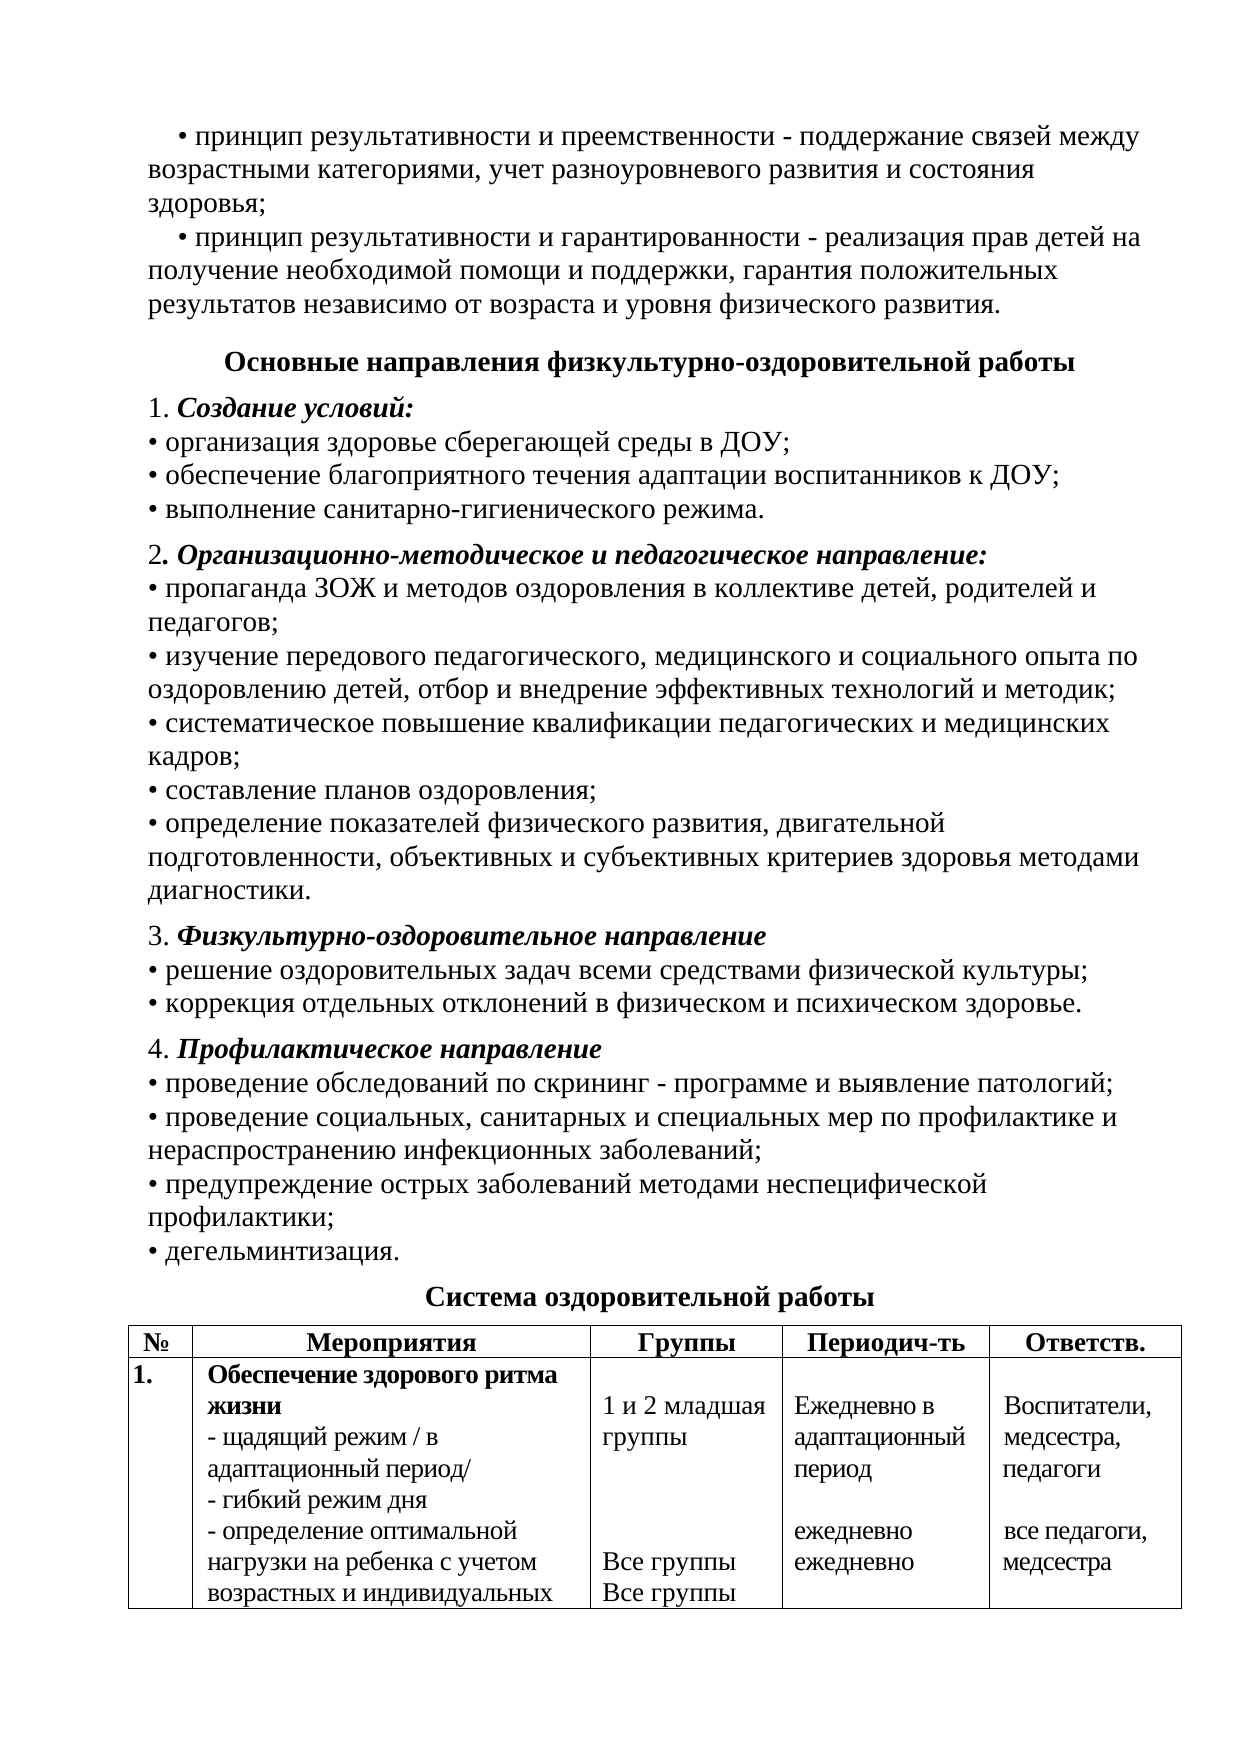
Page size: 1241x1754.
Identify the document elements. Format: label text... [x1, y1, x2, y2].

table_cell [591, 1358, 782, 1607]
text 2. Организационно-методическое и педагогическое направление: [148, 537, 1152, 571]
text • дегельминтизация. [148, 1233, 1152, 1266]
text 4. Профилактическое направление [148, 1032, 1152, 1065]
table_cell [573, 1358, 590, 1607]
text • составление планов оздоровления; [148, 772, 1152, 805]
text результатов независимо от возраста и уровня физического развития. [148, 286, 1152, 319]
text • принцип результативности и преемственности - поддержание связей между [148, 118, 1152, 152]
text кадров; [148, 738, 1152, 772]
text • проведение социальных, санитарных и специальных мер по профилактике и [148, 1099, 1152, 1132]
text возрастными категориями, учет разноуровневого развития и состояния здоровья; [148, 152, 1152, 219]
text получение необходимой помощи и поддержки, гарантия положительных [148, 252, 1152, 286]
text Основные направления физкультурно-оздоровительной работы [148, 344, 1152, 378]
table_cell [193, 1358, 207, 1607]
table_header № [129, 1326, 192, 1357]
table_cell 1. [129, 1358, 192, 1607]
text • принцип результативности и гарантированности - реализация прав детей на [148, 219, 1152, 252]
text подготовленности, объективных и субъективных критериев здоровья методами диагностики. [148, 839, 1152, 906]
table_header Периодич-ть [783, 1326, 989, 1357]
text • организация здоровье сберегающей среды в ДОУ; [148, 424, 1152, 457]
text • коррекция отдельных отклонений в физическом и психическом здоровье. [148, 986, 1152, 1019]
table_header Группы [591, 1326, 782, 1357]
text профилактики; [148, 1199, 1152, 1233]
text 3. Физкультурно-оздоровительное направление [148, 918, 1152, 952]
text • систематическое повышение квалификации педагогических и медицинских [148, 705, 1152, 738]
text Система оздоровительной работы [148, 1279, 1152, 1312]
text 1. Создание условий: [148, 390, 1152, 424]
table_header Ответств. [990, 1326, 1181, 1357]
text педагогов; [148, 604, 1152, 638]
text • пропаганда ЗОЖ и методов оздоровления в коллективе детей, родителей и [148, 571, 1152, 604]
text • определение показателей физического развития, двигательной [148, 805, 1152, 839]
text • выполнение санитарно-гигиенического режима. [148, 491, 1152, 524]
table_header Мероприятия [193, 1326, 590, 1357]
text • обеспечение благоприятного течения адаптации воспитанников к ДОУ; [148, 457, 1152, 491]
text • проведение обследований по скрининг - программе и выявление патологий; [148, 1065, 1152, 1099]
text • решение оздоровительных задач всеми средствами физической культуры; [148, 952, 1152, 986]
text • изучение передового педагогического, медицинского и социального опыта по оздоровлению детей, отбор и внедрение эффективных технологий и методик; [148, 638, 1152, 705]
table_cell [783, 1358, 989, 1607]
text • предупреждение острых заболеваний методами неспецифической [148, 1166, 1152, 1199]
text нераспространению инфекционных заболеваний; [148, 1132, 1152, 1166]
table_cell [990, 1358, 1181, 1607]
